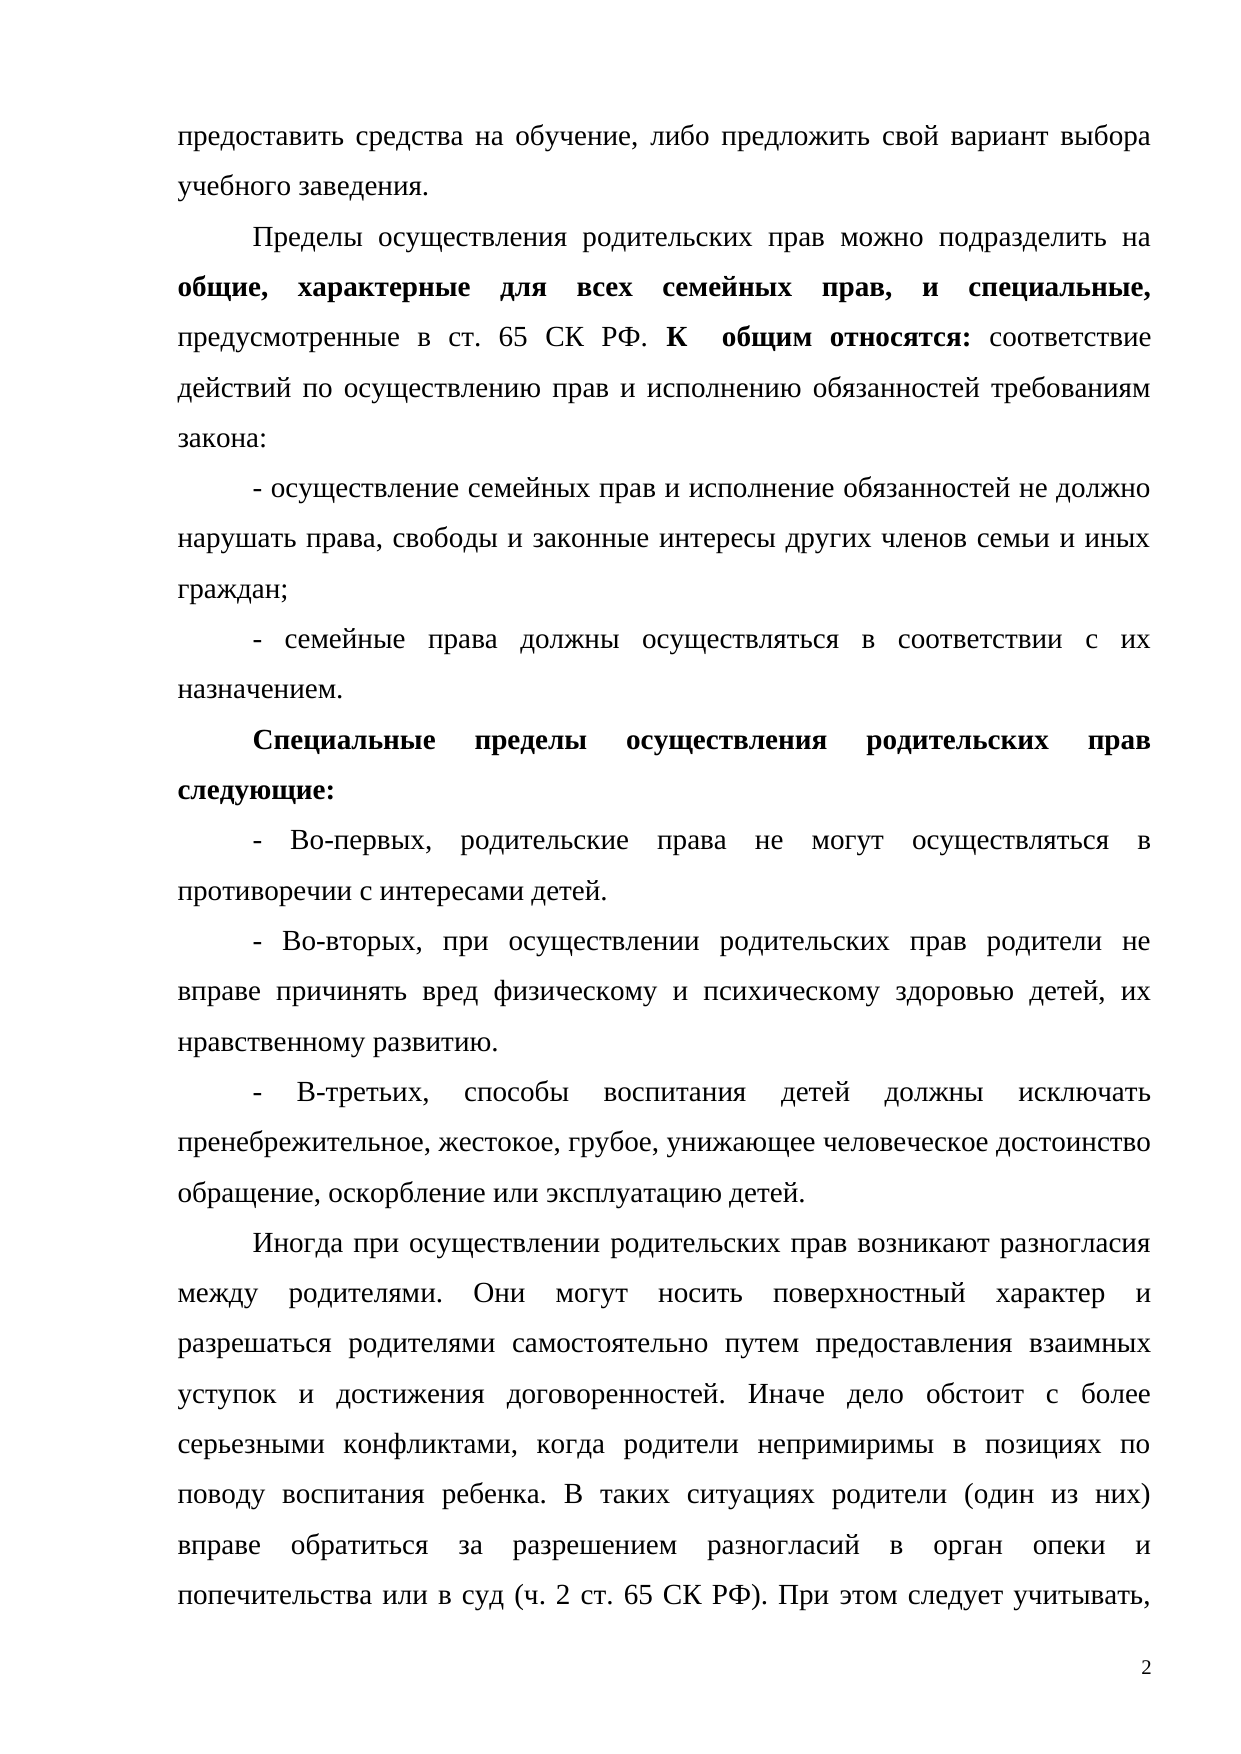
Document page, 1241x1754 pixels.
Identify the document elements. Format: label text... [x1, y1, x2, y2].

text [177, 1225, 1152, 1611]
text - осуществление семейных прав и исполнение обязанностей не должно нарушать права, свободы и законные интересы других членов семьи и иных граждан; [177, 470, 1152, 604]
text - В-третьих, способы воспитания детей должны исключать пренебрежительное, жестокое, грубое, унижающее человеческое достоинство обращение, оскорбление или эксплуатацию детей. [177, 1074, 1152, 1208]
text - семейные права должны осуществляться в соответствии с их назначением. [177, 621, 1152, 705]
text - Во-вторых, при осуществлении родительских прав родители не вправе причинять вред физическому и психическому здоровью детей, их нравственному развитию. [177, 923, 1152, 1057]
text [177, 118, 1152, 202]
text - Во-первых, родительские права не могут осуществляться в противоречии с интересами детей. [177, 822, 1152, 906]
text Пределы осуществления родительских прав можно подразделить на общие, характерные для всех семейных прав, и специальные, предусмотренные в ст. 65 СК РФ. К общим относятся: соответствие действий по осуществлению прав и исполнению обязанностей требованиям закона: [177, 219, 1152, 453]
text Специальные пределы осуществления родительских прав следующие: [177, 722, 1152, 806]
